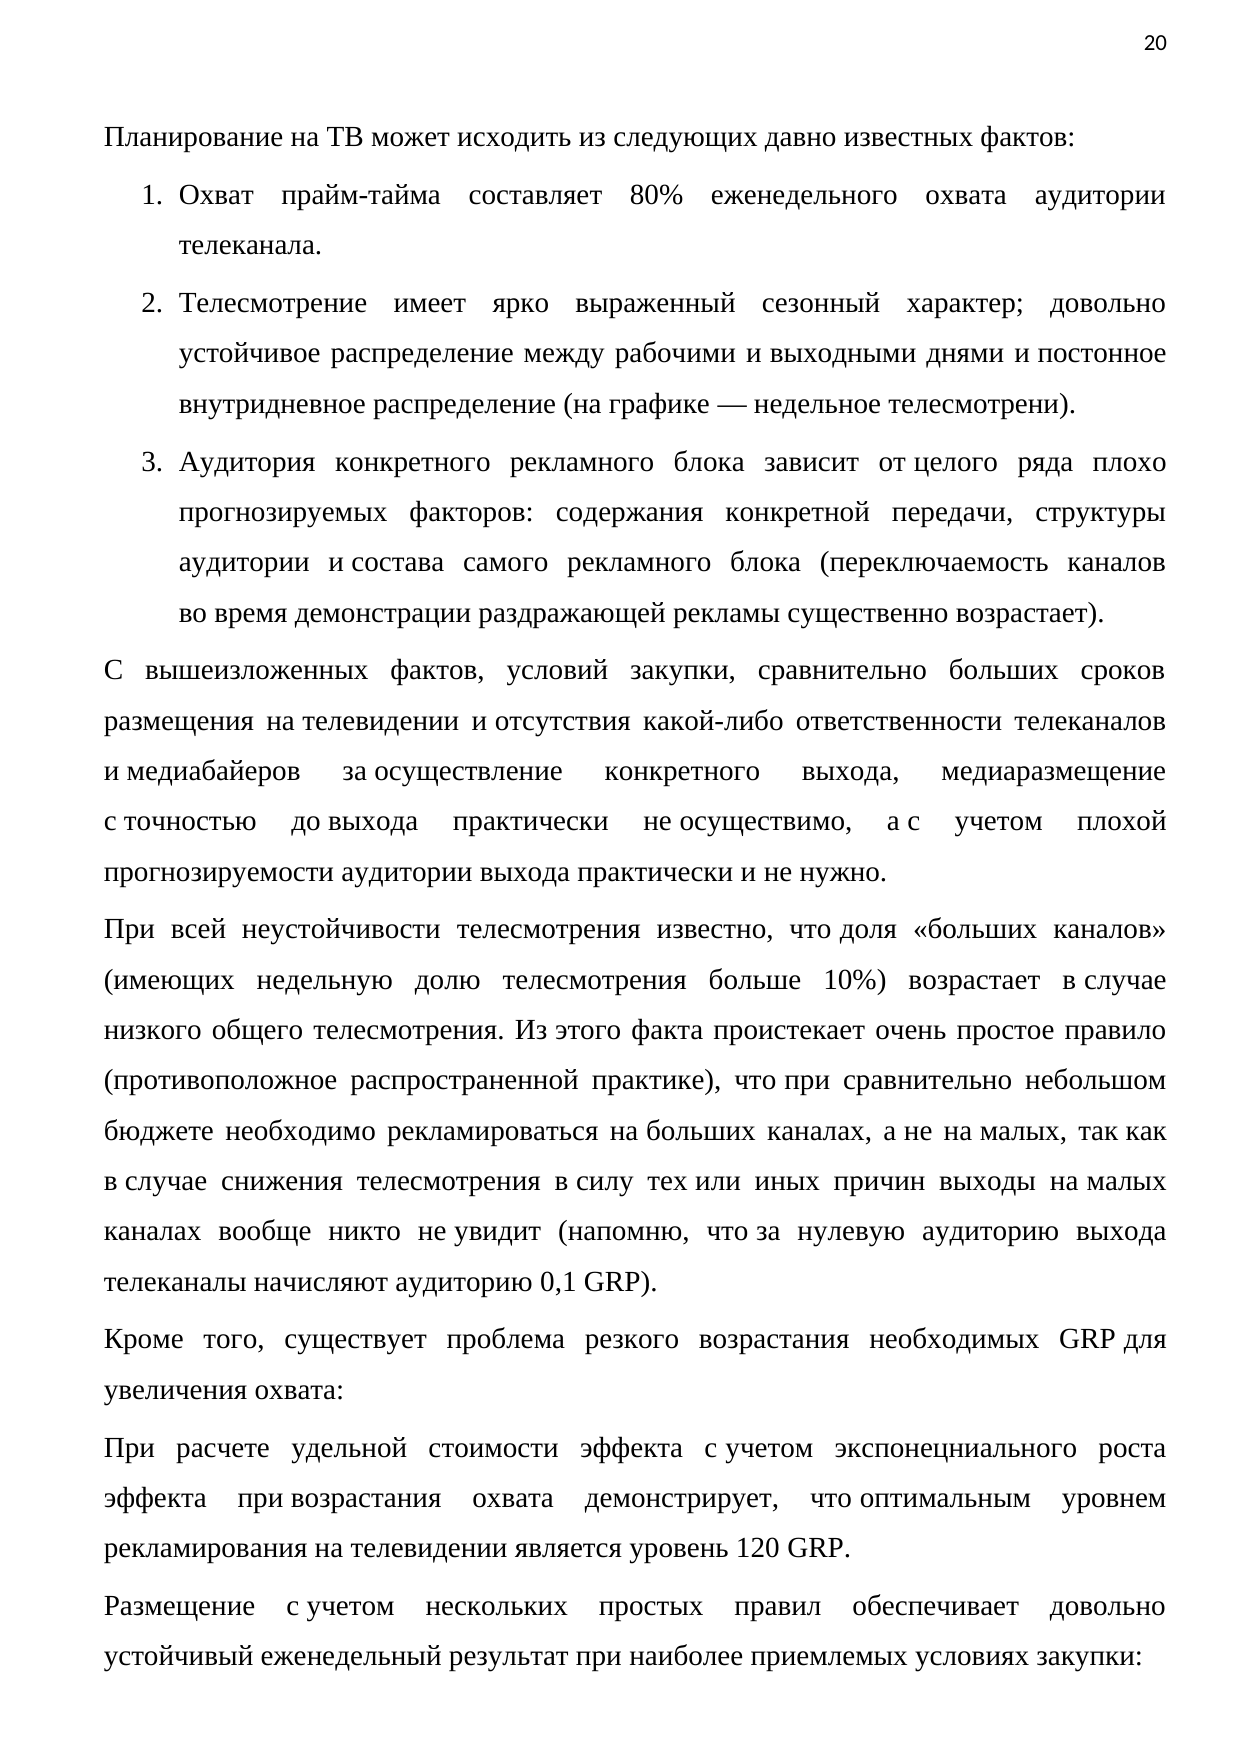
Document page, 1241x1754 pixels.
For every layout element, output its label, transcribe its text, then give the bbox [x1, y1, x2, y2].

text При всей неустойчивости телесмотрения известно, что доля «больших каналов» (имеющих недельную долю телесмотрения больше 10%) возрастает в случае низкого общего телесмотрения. Из этого факта проистекает очень простое правило (противоположное распространенной практике), что при сравнительно небольшом бюджете необходимо рекламироваться на больших каналах, а не на малых, так как в случае снижения телесмотрения в силу тех или иных причин выходы на малых каналах вообще никто не увидит (напомню, что за нулевую аудиторию выхода телеканалы начисляют аудиторию 0,1 GRP). [103, 912, 1167, 1297]
text С вышеизложенных фактов, условий закупки, сравнительно больших сроков размещения на телевидении и отсутствия какой-либо ответственности телеканалов и медиабайеров за осуществление конкретного выхода, медиаразмещение с точностью до выхода практически не осуществимо, а с учетом плохой прогнозируемости аудитории выхода практически и не нужно. [103, 652, 1167, 887]
text Размещение с учетом нескольких простых правил обеспечивает довольно устойчивый еженедельный результат при наиболее приемлемых условиях закупки: [103, 1588, 1167, 1672]
text Планирование на ТВ может исходить из следующих давно известных фактов: [103, 74, 1167, 153]
text При расчете удельной стоимости эффекта с учетом экспонецниального роста эффекта при возрастания охвата демонстрирует, что оптимальным уровнем рекламирования на телевидении является уровень 120 GRP. [103, 1430, 1167, 1564]
text Кроме того, существует проблема резкого возрастания необходимых GRP для увеличения охвата: [103, 1322, 1167, 1405]
list Охват прайм-тайма составляет 80% еженедельного охвата аудитории телеканала. [141, 177, 1167, 261]
list Аудитория конкретного рекламного блока зависит от целого ряда плохо прогнозируемых факторов: содержания конкретной передачи, структуры аудитории и состава самого рекламного блока (переключаемость каналов во время демонстрации раздражающей рекламы существенно возрастает). [141, 444, 1167, 628]
list Телесмотрение имеет ярко выраженный сезонный характер; довольно устойчивое распределение между рабочими и выходными днями и постонное внутридневное распределение (на графике — недельное телесмотрени). [141, 285, 1167, 419]
